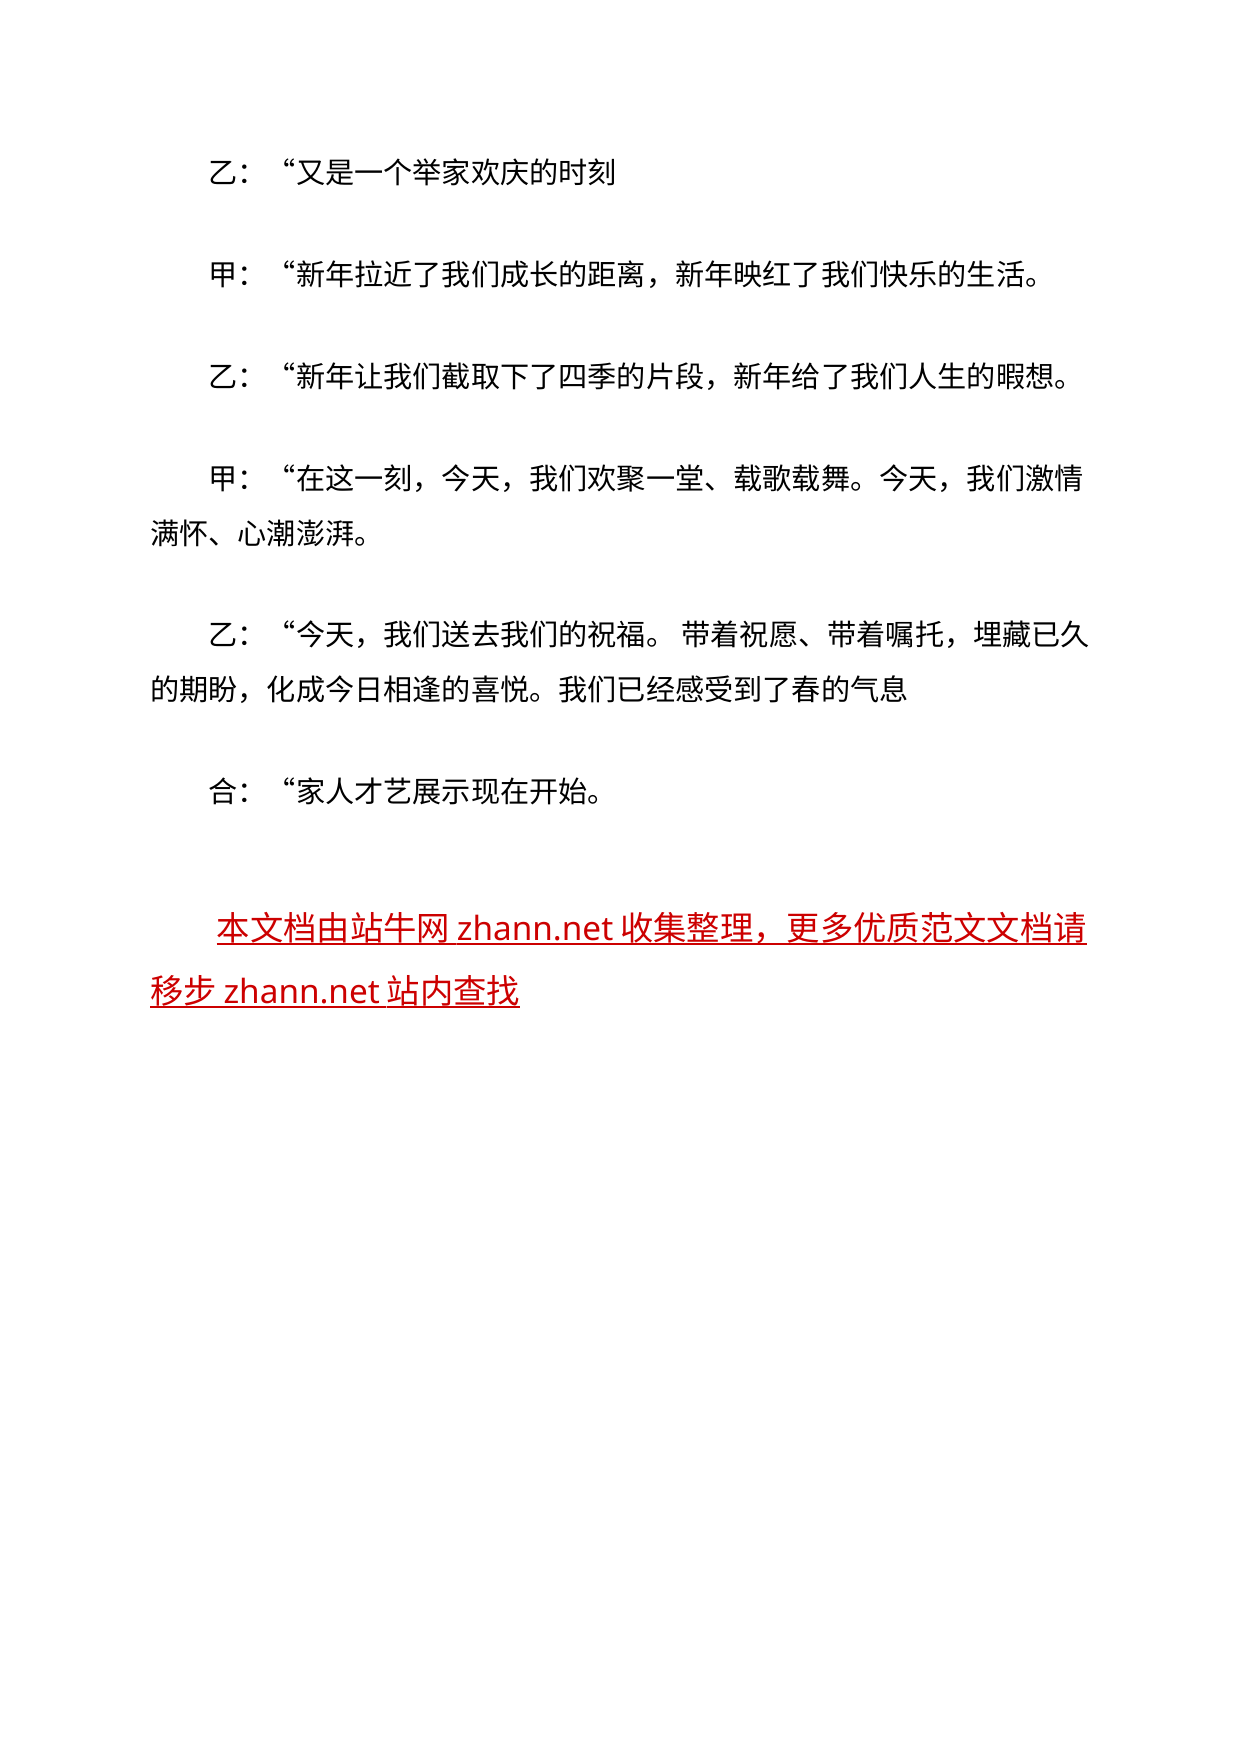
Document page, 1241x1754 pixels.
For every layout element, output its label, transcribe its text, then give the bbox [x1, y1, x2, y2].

text 甲：“新年拉近了我们成长的距离，新年映红了我们快乐的生活。 [150, 252, 1090, 294]
text 本文档由站牛网zhann.net收集整理，更多优质范文文档请移步zhann.net站内查找 [150, 902, 1090, 1013]
text 乙：“又是一个举家欢庆的时刻 [150, 150, 1090, 192]
text 合：“家人才艺展示现在开始。 [150, 769, 1090, 811]
text 乙：“今天，我们送去我们的祝福。 带着祝愿、带着嘱托，埋藏已久的期盼，化成今日相逢的喜悦。我们已经感受到了春的气息 [150, 612, 1090, 709]
text 甲：“在这一刻，今天，我们欢聚一堂、载歌载舞。今天，我们激情满怀、心潮澎湃。 [150, 455, 1090, 552]
text 乙：“新年让我们截取下了四季的片段，新年给了我们人生的暇想。 [150, 353, 1090, 396]
